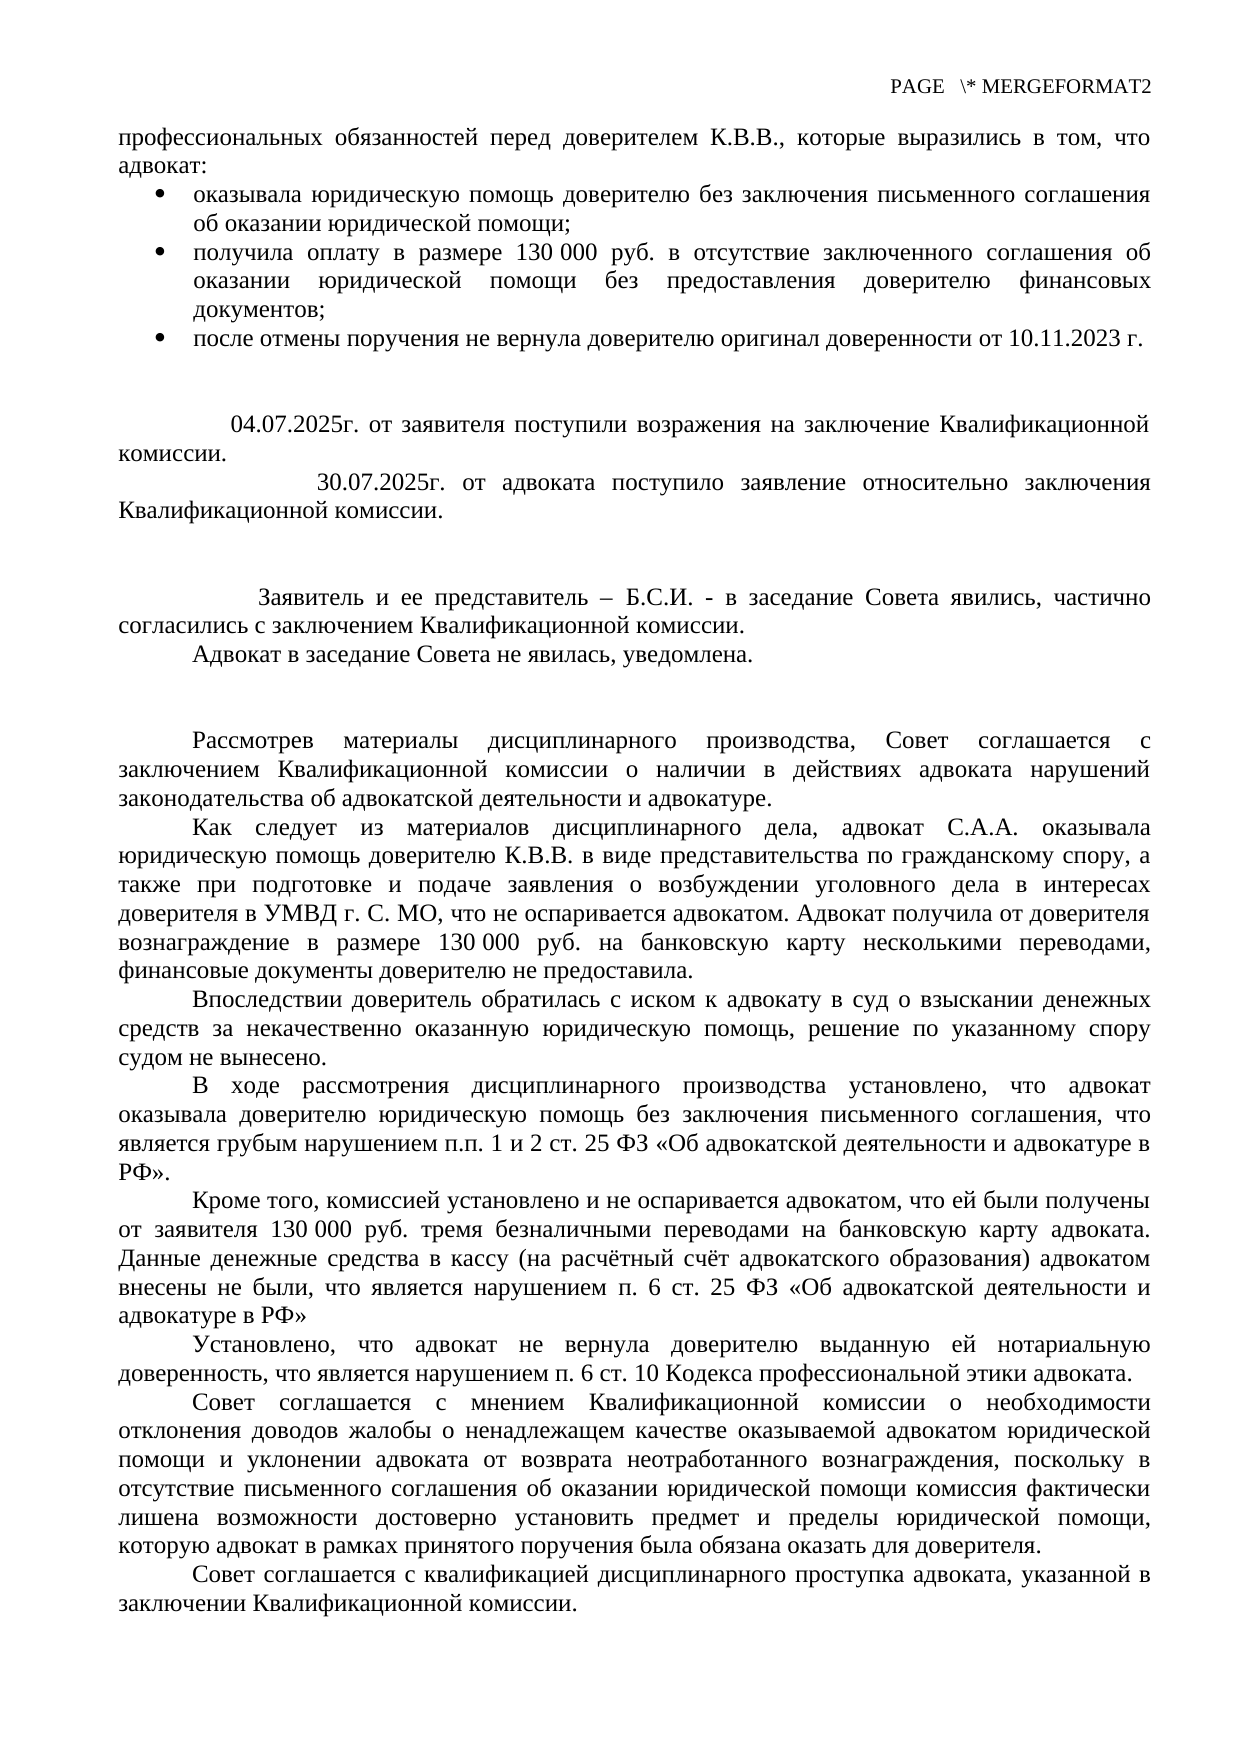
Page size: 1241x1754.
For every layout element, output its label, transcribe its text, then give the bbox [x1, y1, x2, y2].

text В ходе рассмотрения дисциплинарного производства установлено, что адвокат оказывала доверителю юридическую помощь без заключения письменного соглашения, что является грубым нарушением п.п. 1 и 2 ст. 25 ФЗ «Об адвокатской деятельности и адвокатуре в РФ». [118, 1071, 1152, 1186]
text Кроме того, комиссией установлено и не оспаривается адвокатом, что ей были получены от заявителя 130 000 руб. тремя безналичными переводами на банковскую карту адвоката. Данные денежные средства в кассу (на расчётный счёт адвокатского образования) адвокатом внесены не были, что является нарушением п. 6 ст. 25 ФЗ «Об адвокатской деятельности и адвокатуре в РФ» [118, 1186, 1152, 1329]
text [118, 122, 1152, 179]
text Как следует из материалов дисциплинарного дела, адвокат С.А.А. оказывала юридическую помощь доверителю К.В.В. в виде представительства по гражданскому спору, а также при подготовке и подаче заявления о возбуждении уголовного дела в интересах доверителя в УМВД г. С. МО, что не оспаривается адвокатом. Адвокат получила от доверителя вознаграждение в размере 130 000 руб. на банковскую карту несколькими переводами, финансовые документы доверителю не предоставила. [118, 812, 1152, 984]
text 30.07.2025г. от адвоката поступило заявление относительно заключения Квалификационной комиссии. [118, 467, 1152, 524]
list оказывала юридическую помощь доверителю без заключения письменного соглашения об оказании юридической помощи; [156, 179, 1152, 237]
text Рассмотрев материалы дисциплинарного производства, Совет соглашается с заключением Квалификационной комиссии о наличии в действиях адвоката нарушений законодательства об адвокатской деятельности и адвокатуре. [118, 726, 1152, 812]
text Адвокат в заседание Совета не явилась, уведомлена. [118, 639, 1152, 668]
text Совет соглашается с мнением Квалификационной комиссии о необходимости отклонения доводов жалобы о ненадлежащем качестве оказываемой адвокатом юридической помощи и уклонении адвоката от возврата неотработанного вознаграждения, поскольку в отсутствие письменного соглашения об оказании юридической помощи комиссия фактически лишена возможности достоверно установить предмет и пределы юридической помощи, которую адвокат в рамках принятого поручения была обязана оказать для доверителя. [118, 1387, 1152, 1559]
text 04.07.2025г. от заявителя поступили возражения на заключение Квалификационной комиссии. [118, 409, 1152, 467]
list после отмены поручения не вернула доверителю оригинал доверенности от 10.11.2023 г. [156, 323, 1152, 352]
text Заявитель и ее представитель – Б.С.И. - в заседание Совета явились, частично согласились с заключением Квалификационной комиссии. [118, 582, 1152, 639]
text Установлено, что адвокат не вернула доверителю выданную ей нотариальную доверенность, что является нарушением п. 6 ст. 10 Кодекса профессиональной этики адвоката. [118, 1329, 1152, 1387]
list получила оплату в размере 130 000 руб. в отсутствие заключенного соглашения об оказании юридической помощи без предоставления доверителю финансовых документов; [156, 237, 1152, 323]
text Совет соглашается с квалификацией дисциплинарного проступка адвоката, указанной в заключении Квалификационной комиссии. [118, 1559, 1152, 1617]
text Впоследствии доверитель обратилась с иском к адвокату в суд о взыскании денежных средств за некачественно оказанную юридическую помощь, решение по указанному спору судом не вынесено. [118, 984, 1152, 1071]
